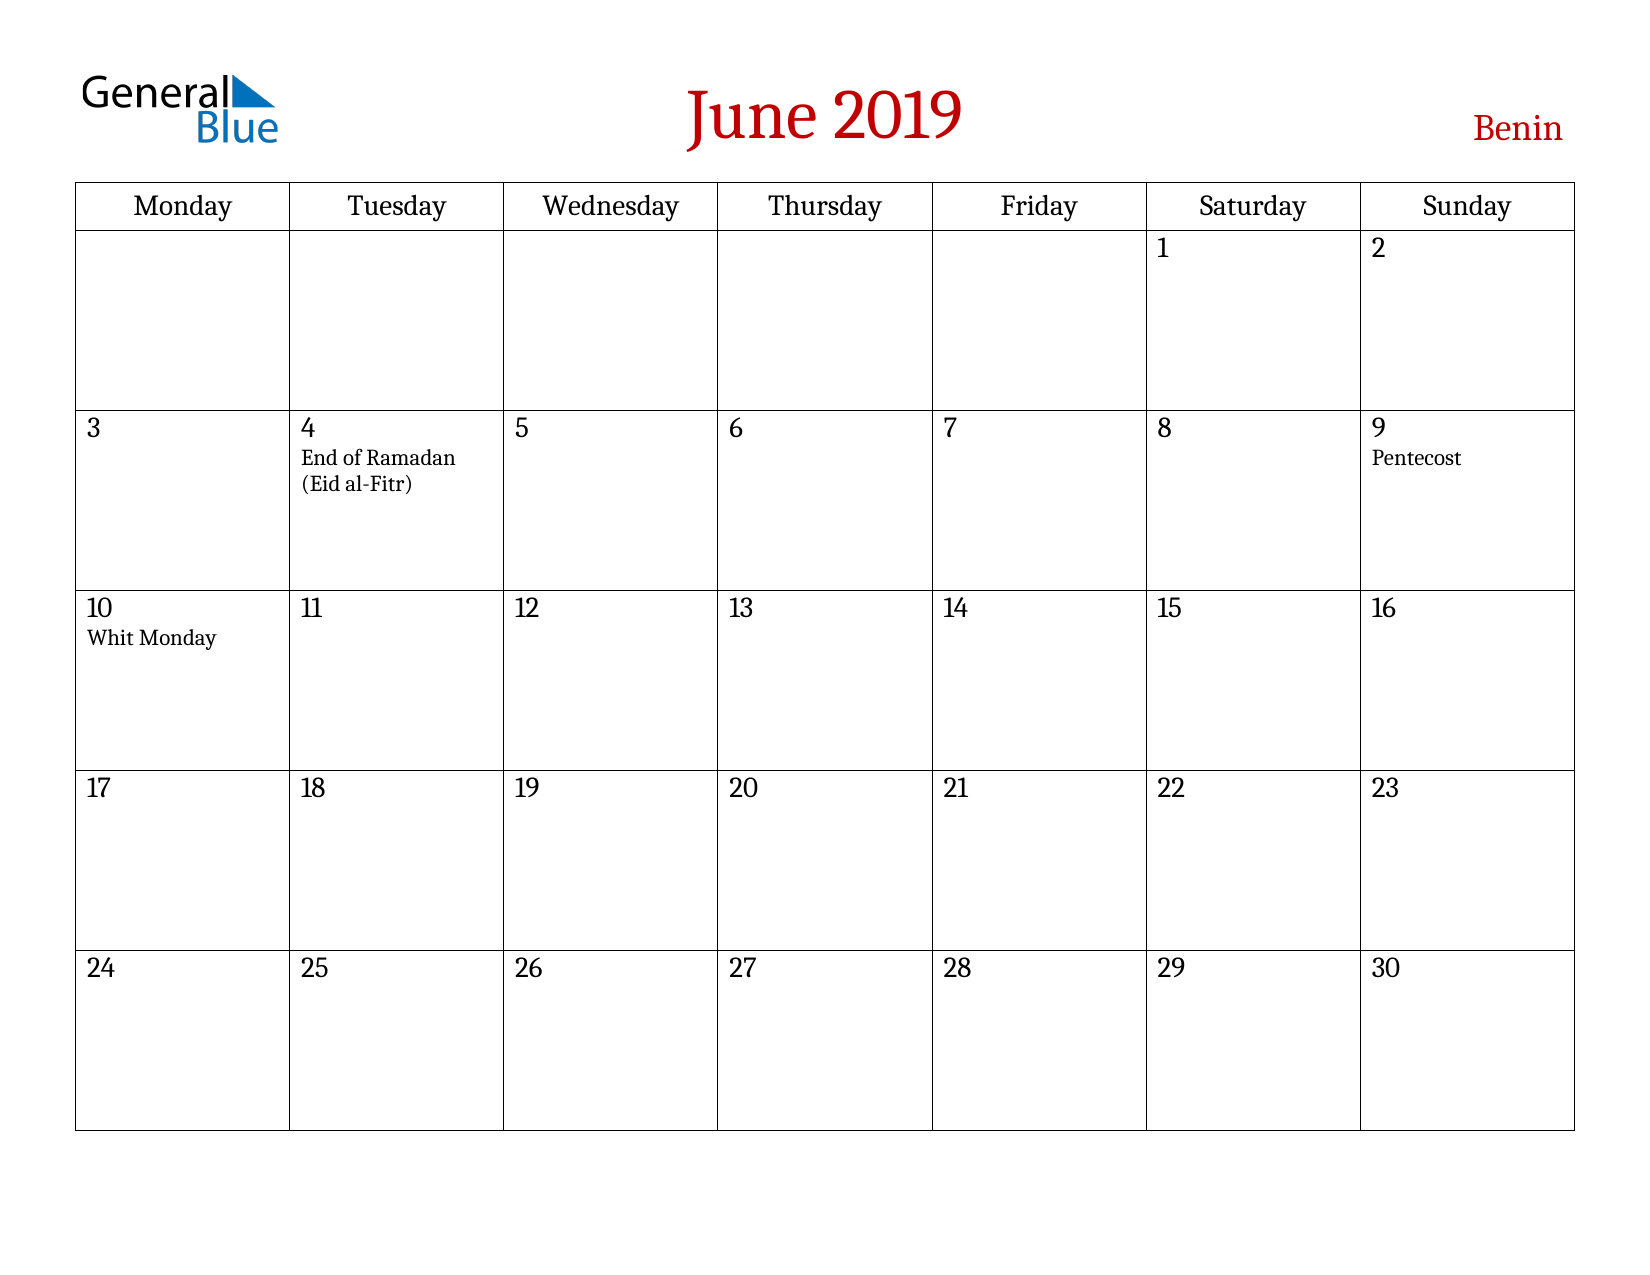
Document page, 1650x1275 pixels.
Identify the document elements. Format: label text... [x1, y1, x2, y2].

table_cell [504, 265, 717, 410]
table_cell [290, 985, 503, 1130]
table_cell [933, 625, 1146, 770]
table_cell 19 [504, 771, 717, 805]
table_cell End of Ramadan (Eid al-Fitr) [290, 445, 503, 590]
table_cell [718, 231, 932, 264]
table_cell Saturday [1147, 183, 1360, 230]
table_cell [933, 231, 1146, 264]
table_cell 27 [718, 951, 932, 985]
table_cell 18 [290, 771, 503, 805]
table_cell Wednesday [504, 183, 717, 230]
table_cell [76, 805, 289, 950]
table_cell 7 [933, 411, 1146, 444]
table_cell [933, 265, 1146, 410]
table_cell 1 [1147, 231, 1360, 264]
table_cell 12 [504, 591, 717, 625]
table_cell Pentecost [1361, 445, 1574, 590]
table_cell [933, 985, 1146, 1130]
table_cell [933, 805, 1146, 950]
table_cell 21 [933, 771, 1146, 805]
table_cell 9 [1361, 411, 1574, 444]
table_cell [76, 445, 289, 590]
table_header Benin [1146, 75, 1574, 182]
table_cell 29 [1147, 951, 1360, 985]
table_cell 17 [76, 771, 289, 805]
table_cell [76, 231, 289, 264]
table_cell [290, 231, 503, 264]
table_cell [76, 985, 289, 1130]
table_cell 20 [718, 771, 932, 805]
table_cell [504, 805, 717, 950]
table_cell Monday [76, 183, 289, 230]
table_cell 10 [76, 591, 289, 625]
table_cell 3 [76, 411, 289, 444]
table_cell Tuesday [290, 183, 503, 230]
table_cell [1147, 985, 1360, 1130]
table_cell 15 [1147, 591, 1360, 625]
table_header June 2019 [504, 75, 1146, 182]
table_cell [1361, 625, 1574, 770]
table_cell 5 [504, 411, 717, 444]
table_cell [504, 231, 717, 264]
table_cell [1361, 265, 1574, 410]
table_cell 24 [76, 951, 289, 985]
table_header [76, 75, 503, 182]
table_cell 23 [1361, 771, 1574, 805]
table_cell Sunday [1361, 183, 1574, 230]
table_cell 25 [290, 951, 503, 985]
table_cell [933, 445, 1146, 590]
table_cell 8 [1147, 411, 1360, 444]
table_cell [290, 625, 503, 770]
table_cell [718, 265, 932, 410]
table_cell 14 [933, 591, 1146, 625]
table_cell [718, 805, 932, 950]
table_cell 26 [504, 951, 717, 985]
table_cell 2 [1361, 231, 1574, 264]
table_cell 16 [1361, 591, 1574, 625]
table_cell Thursday [718, 183, 932, 230]
table_cell [718, 985, 932, 1130]
table_cell 22 [1147, 771, 1360, 805]
table_cell 11 [290, 591, 503, 625]
table_cell [1361, 805, 1574, 950]
table_cell 13 [718, 591, 932, 625]
table_cell 28 [933, 951, 1146, 985]
table_cell [1147, 445, 1360, 590]
table_cell [76, 265, 289, 410]
table_cell Whit Monday [76, 625, 289, 770]
table_cell [504, 445, 717, 590]
table_cell 6 [718, 411, 932, 444]
table_cell [504, 625, 717, 770]
table_cell [504, 985, 717, 1130]
table_cell [1147, 625, 1360, 770]
table_cell [1147, 265, 1360, 410]
table_cell [718, 625, 932, 770]
table_cell [290, 805, 503, 950]
table_cell Friday [933, 183, 1146, 230]
picture [82, 75, 278, 143]
table_cell 4 [290, 411, 503, 444]
table_cell [290, 265, 503, 410]
table_cell [718, 445, 932, 590]
table_cell [1361, 985, 1574, 1130]
table_cell 30 [1361, 951, 1574, 985]
table_cell [1147, 805, 1360, 950]
